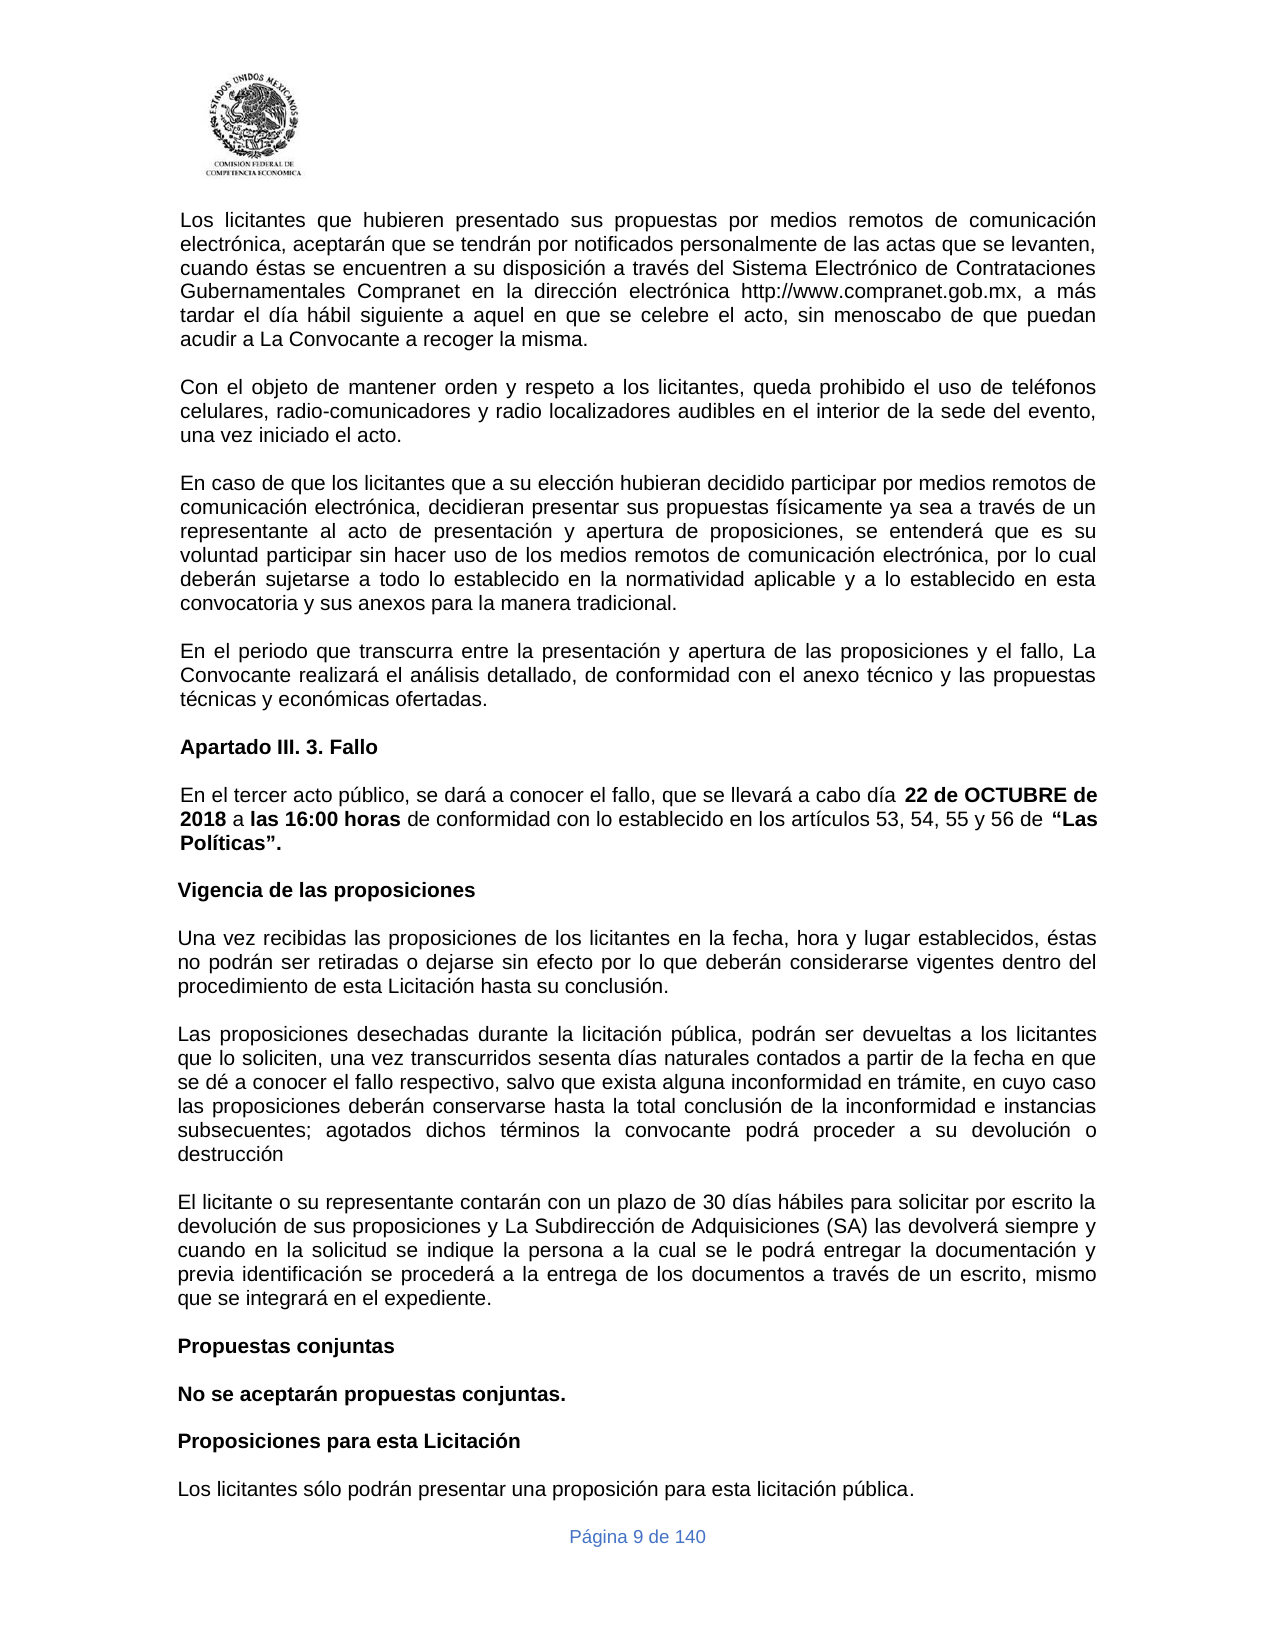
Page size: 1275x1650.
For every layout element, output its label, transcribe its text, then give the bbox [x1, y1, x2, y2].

list No se aceptarán propuestas conjuntas. [177, 1381, 1098, 1405]
text Propuestas conjuntas [177, 1333, 1098, 1357]
text Proposiciones para esta Licitación [177, 1429, 1098, 1453]
text Apartado III. 3. Fallo [180, 734, 1098, 758]
text En caso de que los licitantes que a su elección hubieran decidido participar por medios remotos de comunicación electrónica, decidieran presentar sus propuestas físicamente ya sea a través de un representante al acto de presentación y apertura de proposiciones, se entenderá que es su voluntad participar sin hacer uso de los medios remotos de comunicación electrónica, por lo cual deberán sujetarse a todo lo establecido en la normatividad aplicable y a lo establecido en esta convocatoria y sus anexos para la manera tradicional. [180, 471, 1098, 615]
text Una vez recibidas las proposiciones de los licitantes en la fecha, hora y lugar establecidos, éstas no podrán ser retiradas o dejarse sin efecto por lo que deberán considerarse vigentes dentro del procedimiento de esta Licitación hasta su conclusión. [177, 926, 1098, 998]
text Los licitantes que hubieren presentado sus propuestas por medios remotos de comunicación electrónica, aceptarán que se tendrán por notificados personalmente de las actas que se levanten, cuando éstas se encuentren a su disposición a través del Sistema Electrónico de Contrataciones Gubernamentales Compranet en la dirección electrónica http://www.compranet.gob.mx, a más tardar el día hábil siguiente a aquel en que se celebre el acto, sin menoscabo de que puedan acudir a La Convocante a recoger la misma. [180, 207, 1098, 351]
text Las proposiciones desechadas durante la licitación pública, podrán ser devueltas a los licitantes que lo soliciten, una vez transcurridos sesenta días naturales contados a partir de la fecha en que se dé a conocer el fallo respectivo, salvo que exista alguna inconformidad en trámite, en cuyo caso las proposiciones deberán conservarse hasta la total conclusión de la inconformidad e instancias subsecuentes; agotados dichos términos la convocante podrá proceder a su devolución o destrucción [177, 1022, 1098, 1166]
text En el periodo que transcurra entre la presentación y apertura de las proposiciones y el fallo, La Convocante realizará el análisis detallado, de conformidad con el anexo técnico y las propuestas técnicas y económicas ofertadas. [180, 639, 1098, 711]
text Los licitantes sólo podrán presentar una proposición para esta licitación pública. [177, 1477, 1098, 1501]
text En el tercer acto público, se dará a conocer el fallo, que se llevará a cabo día 22 de OCTUBRE de 2018 a las 16:00 horas de conformidad con lo establecido en los artículos 53, 54, 55 y 56 de “Las Políticas”. [180, 782, 1098, 854]
text Con el objeto de mantener orden y respeto a los licitantes, queda prohibido el uso de teléfonos celulares, radio-comunicadores y radio localizadores audibles en el interior de la sede del evento, una vez iniciado el acto. [180, 375, 1098, 447]
picture [188, 73, 322, 179]
text Vigencia de las proposiciones [177, 878, 1098, 902]
text El licitante o su representante contarán con un plazo de 30 días hábiles para solicitar por escrito la devolución de sus proposiciones y La Subdirección de Adquisiciones (SA) las devolverá siempre y cuando en la solicitud se indique la persona a la cual se le podrá entregar la documentación y previa identificación se procederá a la entrega de los documentos a través de un escrito, mismo que se integrará en el expediente. [177, 1190, 1098, 1309]
